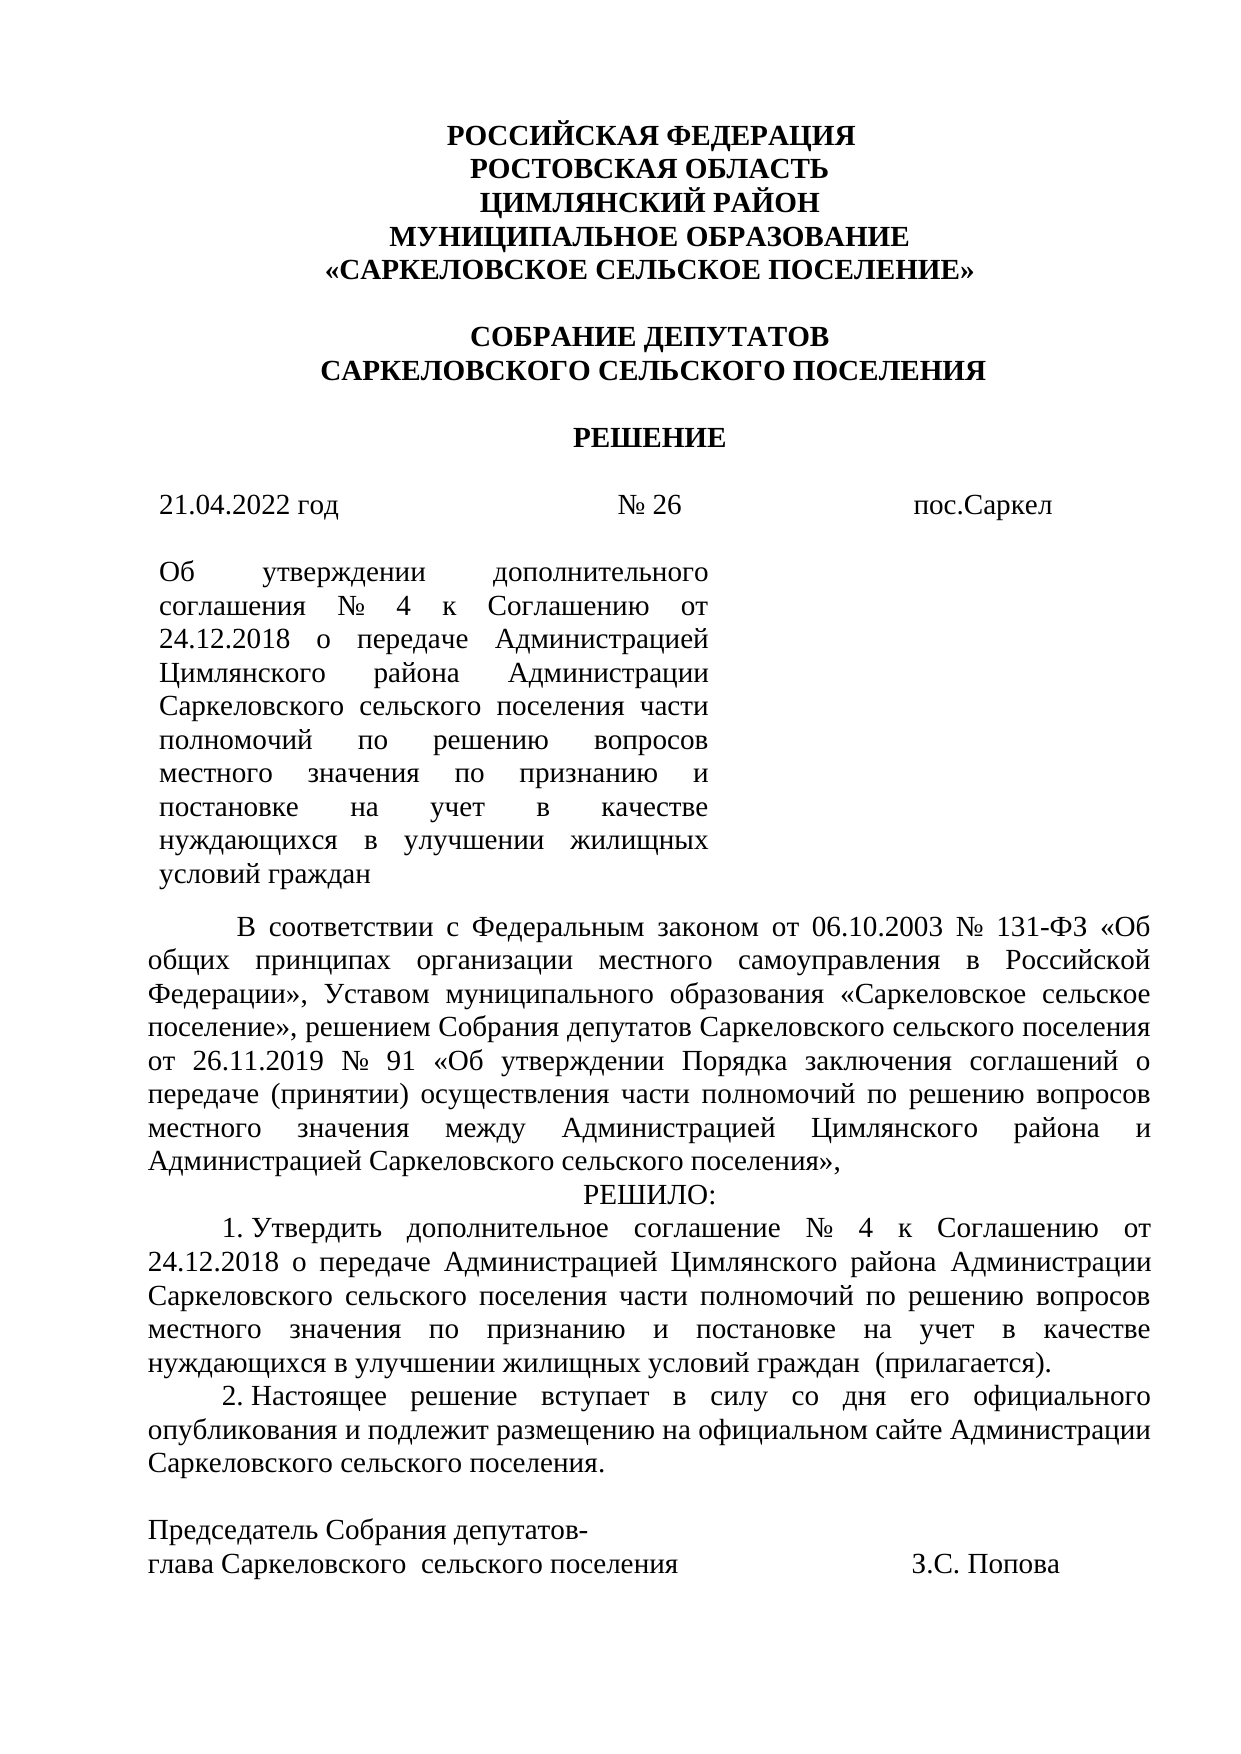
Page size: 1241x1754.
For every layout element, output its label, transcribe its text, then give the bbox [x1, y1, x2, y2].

table_header 21.04.2022 год [148, 487, 485, 521]
text РОСТОВСКАЯ ОБЛАСТЬ [148, 152, 1152, 185]
text 2. Настоящее решение вступает в силу со дня его официального опубликования и подлежит размещению на официальном сайте Администрации Саркеловского сельского поселения. [148, 1378, 1152, 1479]
text Председатель Собрания депутатов- [148, 1512, 1152, 1546]
text РЕШЕНИЕ [148, 420, 1152, 453]
text глава Саркеловского сельского поселения З.С. Попова [148, 1546, 1152, 1579]
text РЕШИЛО: [148, 1177, 1152, 1211]
text В соответствии с Федеральным законом от 06.10.2003 № 131-ФЗ «Об общих принципах организации местного самоуправления в Российской Федерации», Уставом муниципального образования «Саркеловское сельское поселение», решением Собрания депутатов Саркеловского сельского поселения от 26.11.2019 № 91 «Об утверждении Порядка заключения соглашений о передаче (принятии) осуществления части полномочий по решению вопросов местного значения между Администрацией Цимлянского района и Администрацией Саркеловского сельского поселения», [148, 909, 1152, 1177]
table_header Об утверждении дополнительного соглашения № 4 к Соглашению от 24.12.2018 о передаче Администрацией Цимлянского района Администрации Саркеловского сельского поселения части полномочий по решению вопросов местного значения по признанию и постановке на учет в качестве нуждающихся в улучшении жилищных условий граждан [148, 554, 720, 889]
table_header пос.Саркел [814, 487, 1152, 521]
text МУНИЦИПАЛЬНОЕ ОБРАЗОВАНИЕ [148, 219, 1152, 252]
text 1. Утвердить дополнительное соглашение № 4 к Соглашению от 24.12.2018 о передаче Администрацией Цимлянского района Администрации Саркеловского сельского поселения части полномочий по решению вопросов местного значения по признанию и постановке на учет в качестве нуждающихся в улучшении жилищных условий граждан (прилагается). [148, 1211, 1152, 1378]
text САРКЕЛОВСКОГО СЕЛЬСКОГО ПОСЕЛЕНИЯ [148, 353, 1152, 386]
text ЦИМЛЯНСКИЙ РАЙОН [148, 185, 1152, 219]
table_header № 26 [485, 487, 814, 521]
text «САРКЕЛОВСКОЕ СЕЛЬСКОЕ ПОСЕЛЕНИЕ» [148, 252, 1152, 286]
text СОБРАНИЕ ДЕПУТАТОВ [148, 319, 1152, 353]
title РОССИЙСКАЯ ФЕДЕРАЦИЯ [148, 118, 1152, 152]
